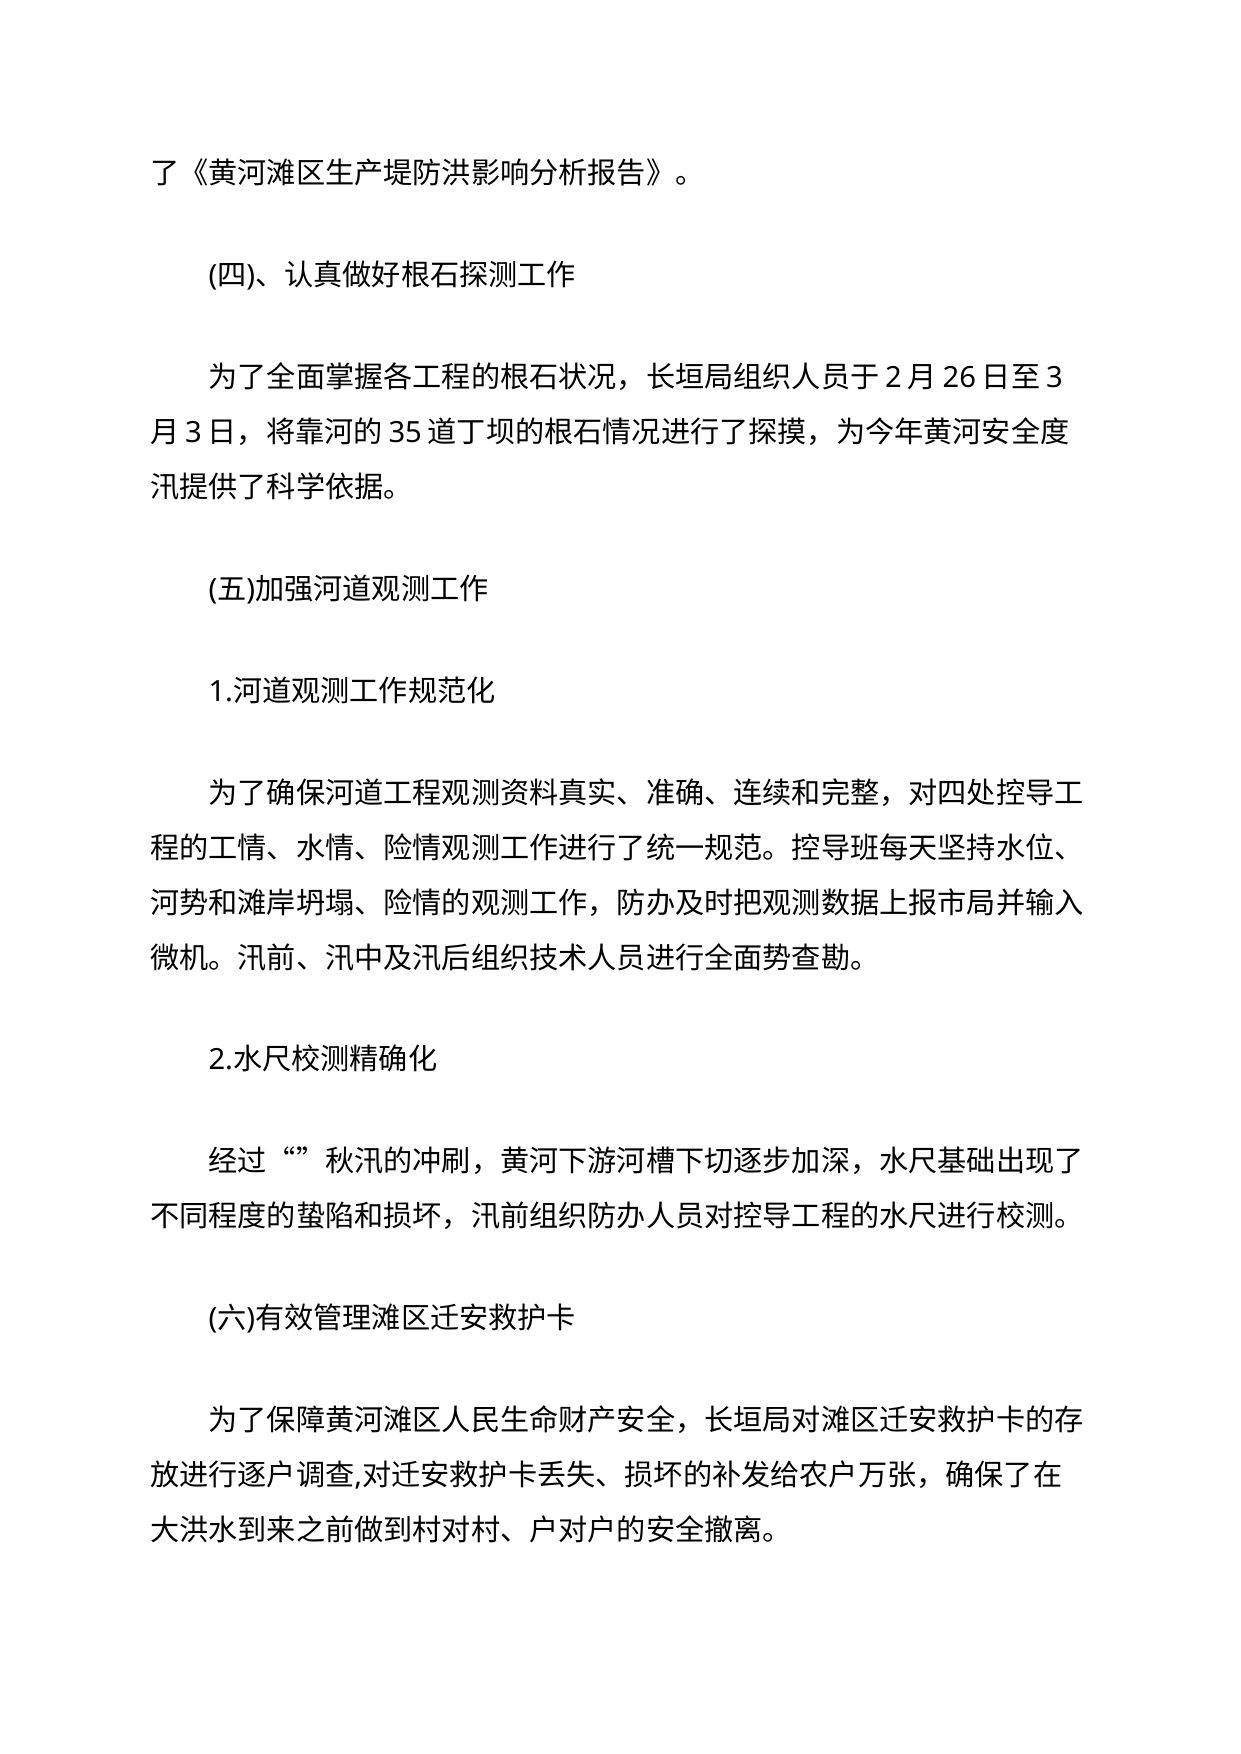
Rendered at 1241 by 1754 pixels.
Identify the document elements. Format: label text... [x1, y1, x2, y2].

text 经过“”秋汛的冲刷，黄河下游河槽下切逐步加深，水尺基础出现了不同程度的蛰陷和损坏，汛前组织防办人员对控导工程的水尺进行校测。 [150, 1138, 1090, 1235]
text 为了确保河道工程观测资料真实、准确、连续和完整，对四处控导工程的工情、水情、险情观测工作进行了统一规范。控导班每天坚持水位、河势和滩岸坍塌、险情的观测工作，防办及时把观测数据上报市局并输入微机。汛前、汛中及汛后组织技术人员进行全面势查勘。 [150, 769, 1090, 976]
text 为了全面掌握各工程的根石状况，长垣局组织人员于2月26日至3月3日，将靠河的35道丁坝的根石情况进行了探摸，为今年黄河安全度汛提供了科学依据。 [150, 354, 1090, 506]
text (四)、认真做好根石探测工作 [150, 252, 1090, 294]
text 为了保障黄河滩区人民生命财产安全，长垣局对滩区迁安救护卡的存放进行逐户调查,对迁安救护卡丢失、损坏的补发给农户万张，确保了在大洪水到来之前做到村对村、户对户的安全撤离。 [150, 1397, 1090, 1549]
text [150, 150, 1090, 192]
text (六)有效管理滩区迁安救护卡 [150, 1294, 1090, 1337]
text (五)加强河道观测工作 [150, 566, 1090, 608]
text 2.水尺校测精确化 [150, 1036, 1090, 1078]
text 1.河道观测工作规范化 [150, 667, 1090, 710]
